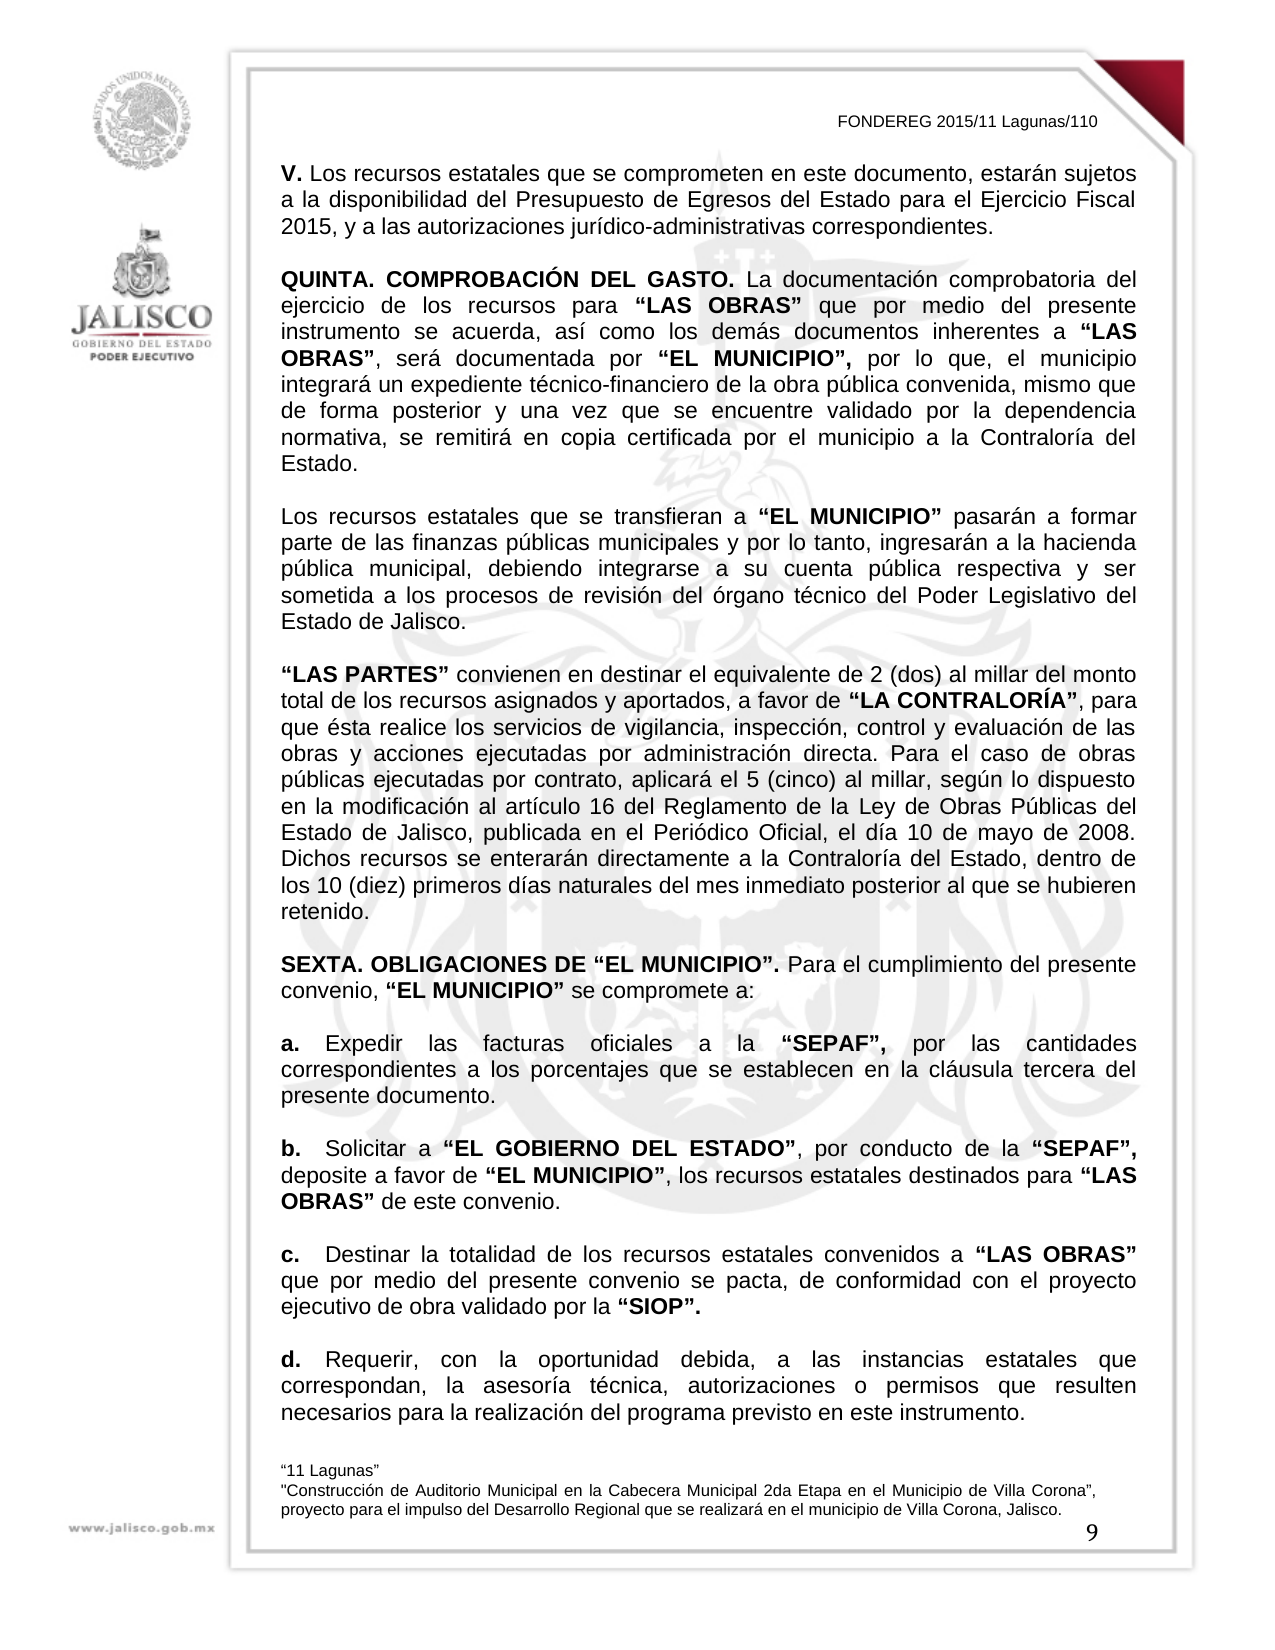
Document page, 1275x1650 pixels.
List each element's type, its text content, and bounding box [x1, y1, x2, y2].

text “LAS PARTES” convienen en destinar el equivalente de 2 (dos) al millar del monto total de los recursos asignados y aportados, a favor de “LA CONTRALORÍA”, para que ésta realice los servicios de vigilancia, inspección, control y evaluación de las obras y acciones ejecutadas por administración directa. Para el caso de obras públicas ejecutadas por contrato, aplicará el 5 (cinco) al millar, según lo dispuesto en la modificación al artículo 16 del Reglamento de la Ley de Obras Públicas del Estado de Jalisco, publicada en el Periódico Oficial, el día 10 de mayo de 2008. Dichos recursos se enterarán directamente a la Contraloría del Estado, dentro de los 10 (diez) primeros días naturales del mes inmediato posterior al que se hubieren retenido. [281, 661, 1137, 924]
picture [59, 45, 1216, 1577]
text V. Los recursos estatales que se comprometen en este documento, estarán sujetos a la disponibilidad del Presupuesto de Egresos del Estado para el Ejercicio Fiscal 2015, y a las autorizaciones jurídico-administrativas correspondientes. [281, 160, 1137, 239]
list Expedir las facturas oficiales a la “SEPAF”, por las cantidades correspondientes a los porcentajes que se establecen en la cláusula tercera del presente documento. [281, 1030, 1137, 1109]
text Los recursos estatales que se transfieran a “EL MUNICIPIO” pasarán a formar parte de las finanzas públicas municipales y por lo tanto, ingresarán a la hacienda pública municipal, debiendo integrarse a su cuenta pública respectiva y ser sometida a los procesos de revisión del órgano técnico del Poder Legislativo del Estado de Jalisco. [281, 503, 1137, 634]
text SEXTA. OBLIGACIONES DE “EL MUNICIPIO”. Para el cumplimiento del presente convenio, “EL MUNICIPIO” se compromete a: [281, 951, 1137, 1003]
list Destinar la totalidad de los recursos estatales convenidos a “LAS OBRAS” que por medio del presente convenio se pacta, de conformidad con el proyecto ejecutivo de obra validado por la “SIOP”. [281, 1241, 1137, 1320]
text QUINTA. COMPROBACIÓN DEL GASTO. La documentación comprobatoria del ejercicio de los recursos para “LAS OBRAS” que por medio del presente instrumento se acuerda, así como los demás documentos inherentes a “LAS OBRAS”, será documentada por “EL MUNICIPIO”, por lo que, el municipio integrará un expediente técnico-financiero de la obra pública convenida, mismo que de forma posterior y una vez que se encuentre validado por la dependencia normativa, se remitirá en copia certificada por el municipio a la Contraloría del Estado. [281, 266, 1137, 476]
list Requerir, con la oportunidad debida, a las instancias estatales que correspondan, la asesoría técnica, autorizaciones o permisos que resulten necesarios para la realización del programa previsto en este instrumento. [281, 1346, 1137, 1425]
list Solicitar a “EL GOBIERNO DEL ESTADO”, por conducto de la “SEPAF”, deposite a favor de “EL MUNICIPIO”, los recursos estatales destinados para “LAS OBRAS” de este convenio. [281, 1135, 1137, 1214]
